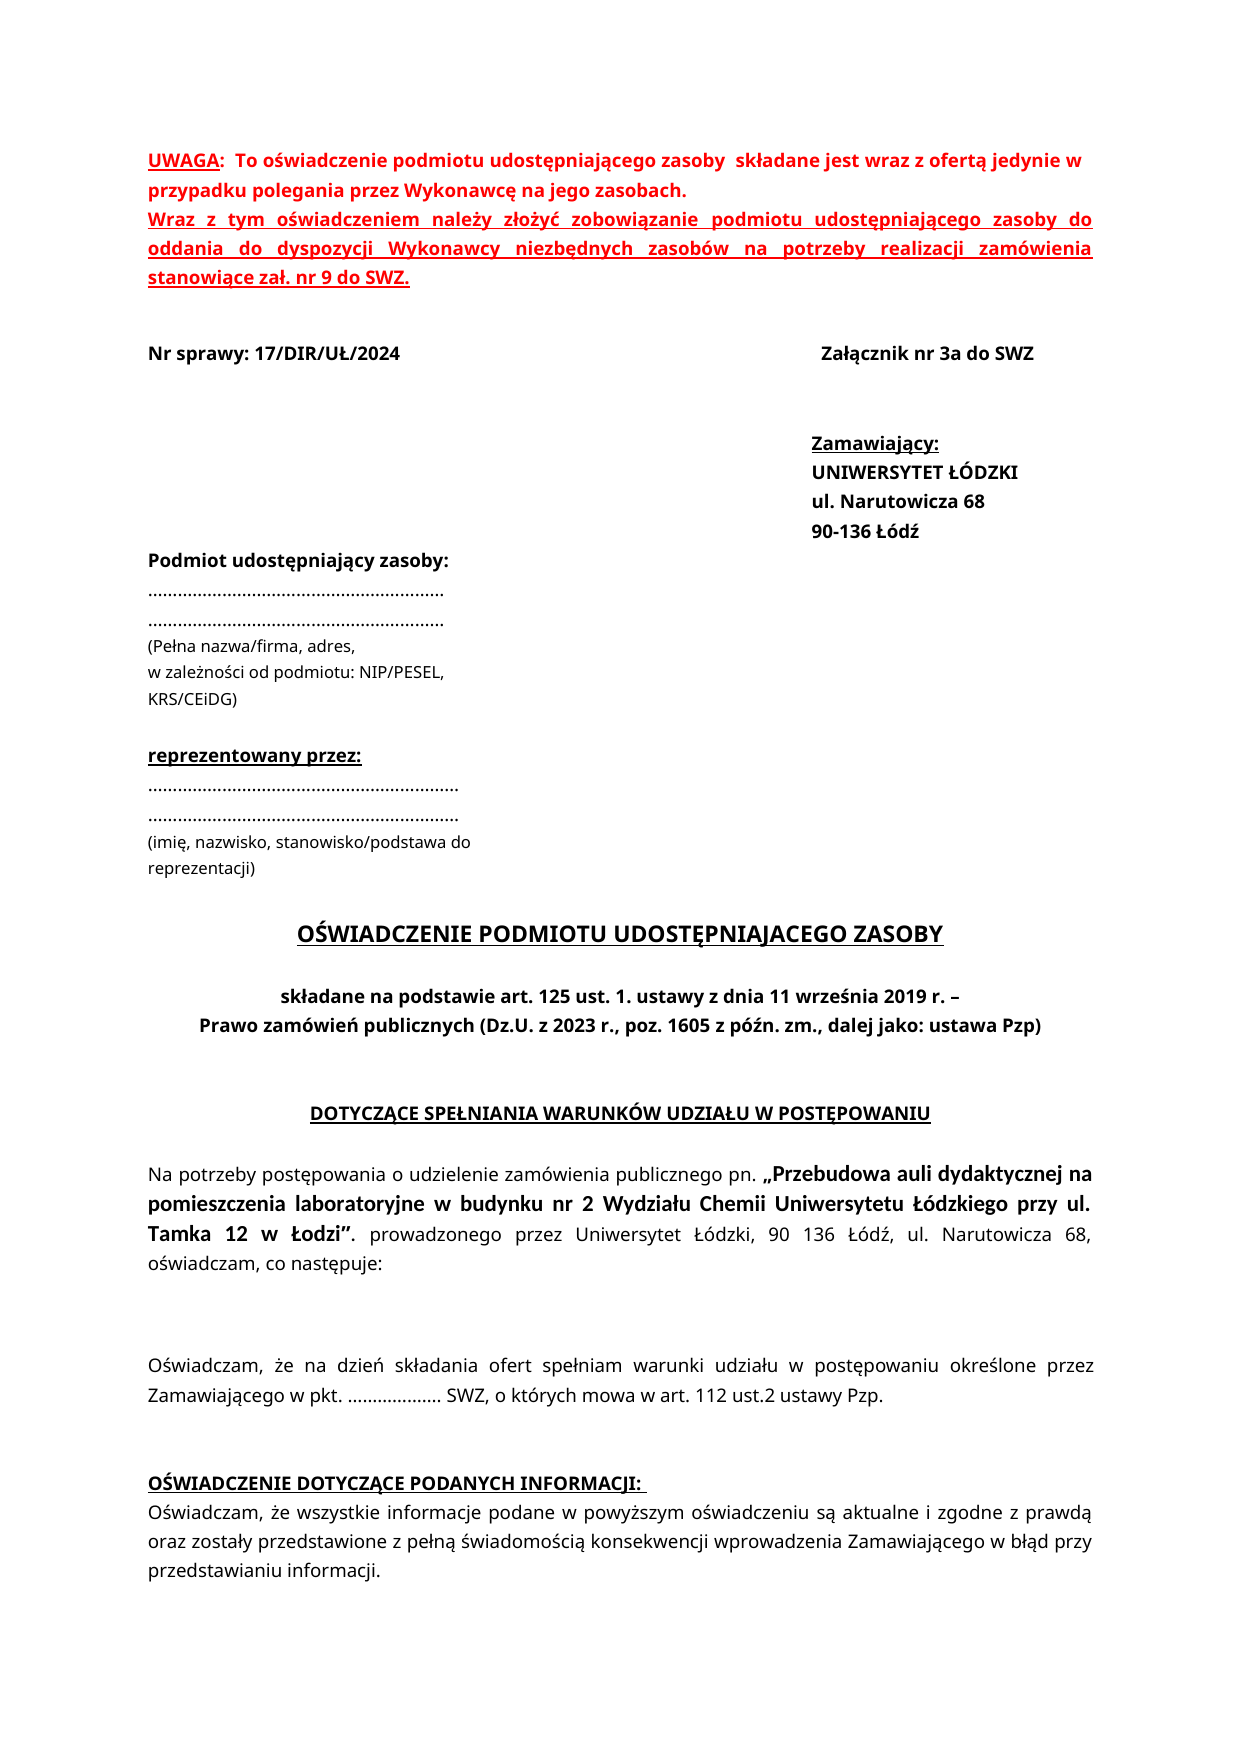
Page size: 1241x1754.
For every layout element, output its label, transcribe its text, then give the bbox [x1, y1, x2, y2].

text Podmiot udostępniający zasoby: [148, 547, 1093, 573]
text (imię, nazwisko, stanowisko/podstawa do reprezentacji) [148, 830, 472, 879]
text 90-136 Łódź [768, 518, 1093, 543]
text …………………………………………………… [148, 606, 472, 631]
text Na potrzeby postępowania o udzielenie zamówienia publicznego pn. „Przebudowa auli dydaktycznej na pomieszczenia laboratoryjne w budynku nr 2 Wydziału Chemii Uniwersytetu Łódzkiego przy ul. Tamka 12 w Łodzi”. prowadzonego przez Uniwersytet Łódzki, 90 136 Łódź, ul. Narutowicza 68, oświadczam, co następuje: [148, 1159, 1093, 1276]
text UWAGA: To oświadczenie podmiotu udostępniającego zasoby składane jest wraz z ofertą jedynie w przypadku polegania przez Wykonawcę na jego zasobach. [148, 148, 1082, 202]
text (Pełna nazwa/firma, adres, w zależności od podmiotu: NIP/PESEL, KRS/CEiDG) [148, 635, 472, 710]
text Zamawiający: [738, 430, 1093, 456]
text Prawo zamówień publicznych (Dz.U. z 2023 r., poz. 1605 z późn. zm., dalej jako: ustawa Pzp) [148, 1013, 1093, 1038]
text DOTYCZĄCE SPEŁNIANIA WARUNKÓW UDZIAŁU W POSTĘPOWANIU [148, 1101, 1093, 1126]
text ul. Narutowicza 68 [768, 489, 1093, 514]
text OŚWIADCZENIE DOTYCZĄCE PODANYCH INFORMACJI: [148, 1470, 1096, 1495]
text OŚWIADCZENIE PODMIOTU UDOSTĘPNIAJACEGO ZASOBY [148, 918, 1093, 949]
text Nr sprawy: 17/DIR/UŁ/2024 Załącznik nr 3a do SWZ [148, 340, 1082, 365]
text ……………………………………………………… [148, 772, 472, 797]
text reprezentowany przez: [148, 742, 1093, 768]
text UNIWERSYTET ŁÓDZKI [738, 459, 1093, 485]
text Wraz z tym oświadczeniem należy złożyć zobowiązanie podmiotu udostępniającego zasoby do oddania do dyspozycji Wykonawcy niezbędnych zasobów na potrzeby realizacji zamówienia stanowiące zał. nr 9 do SWZ. [148, 229, 1093, 257]
text składane na podstawie art. 125 ust. 1. ustawy z dnia 11 września 2019 r. – [148, 983, 1093, 1009]
text …………………………………………………… [148, 577, 472, 602]
text Oświadczam, że na dzień składania ofert spełniam warunki udziału w postępowaniu określone przez Zamawiającego w pkt. ………………. SWZ, o których mowa w art. 112 ust.2 ustawy Pzp. [148, 1353, 1095, 1407]
text Wraz z tym oświadczeniem należy złożyć zobowiązanie podmiotu udostępniającego zasoby do oddania do dyspozycji Wykonawcy niezbędnych zasobów na potrzeby realizacji zamówienia stanowiące zał. nr 9 do SWZ. [148, 259, 1093, 290]
text ……………………………………………………… [148, 801, 472, 827]
text Wraz z tym oświadczeniem należy złożyć zobowiązanie podmiotu udostępniającego zasoby do oddania do dyspozycji Wykonawcy niezbędnych zasobów na potrzeby realizacji zamówienia stanowiące zał. nr 9 do SWZ. [148, 206, 1093, 228]
text Oświadczam, że wszystkie informacje podane w powyższym oświadczeniu są aktualne i zgodne z prawdą oraz zostały przedstawione z pełną świadomością konsekwencji wprowadzenia Zamawiającego w błąd przy przedstawianiu informacji. [148, 1499, 1093, 1583]
